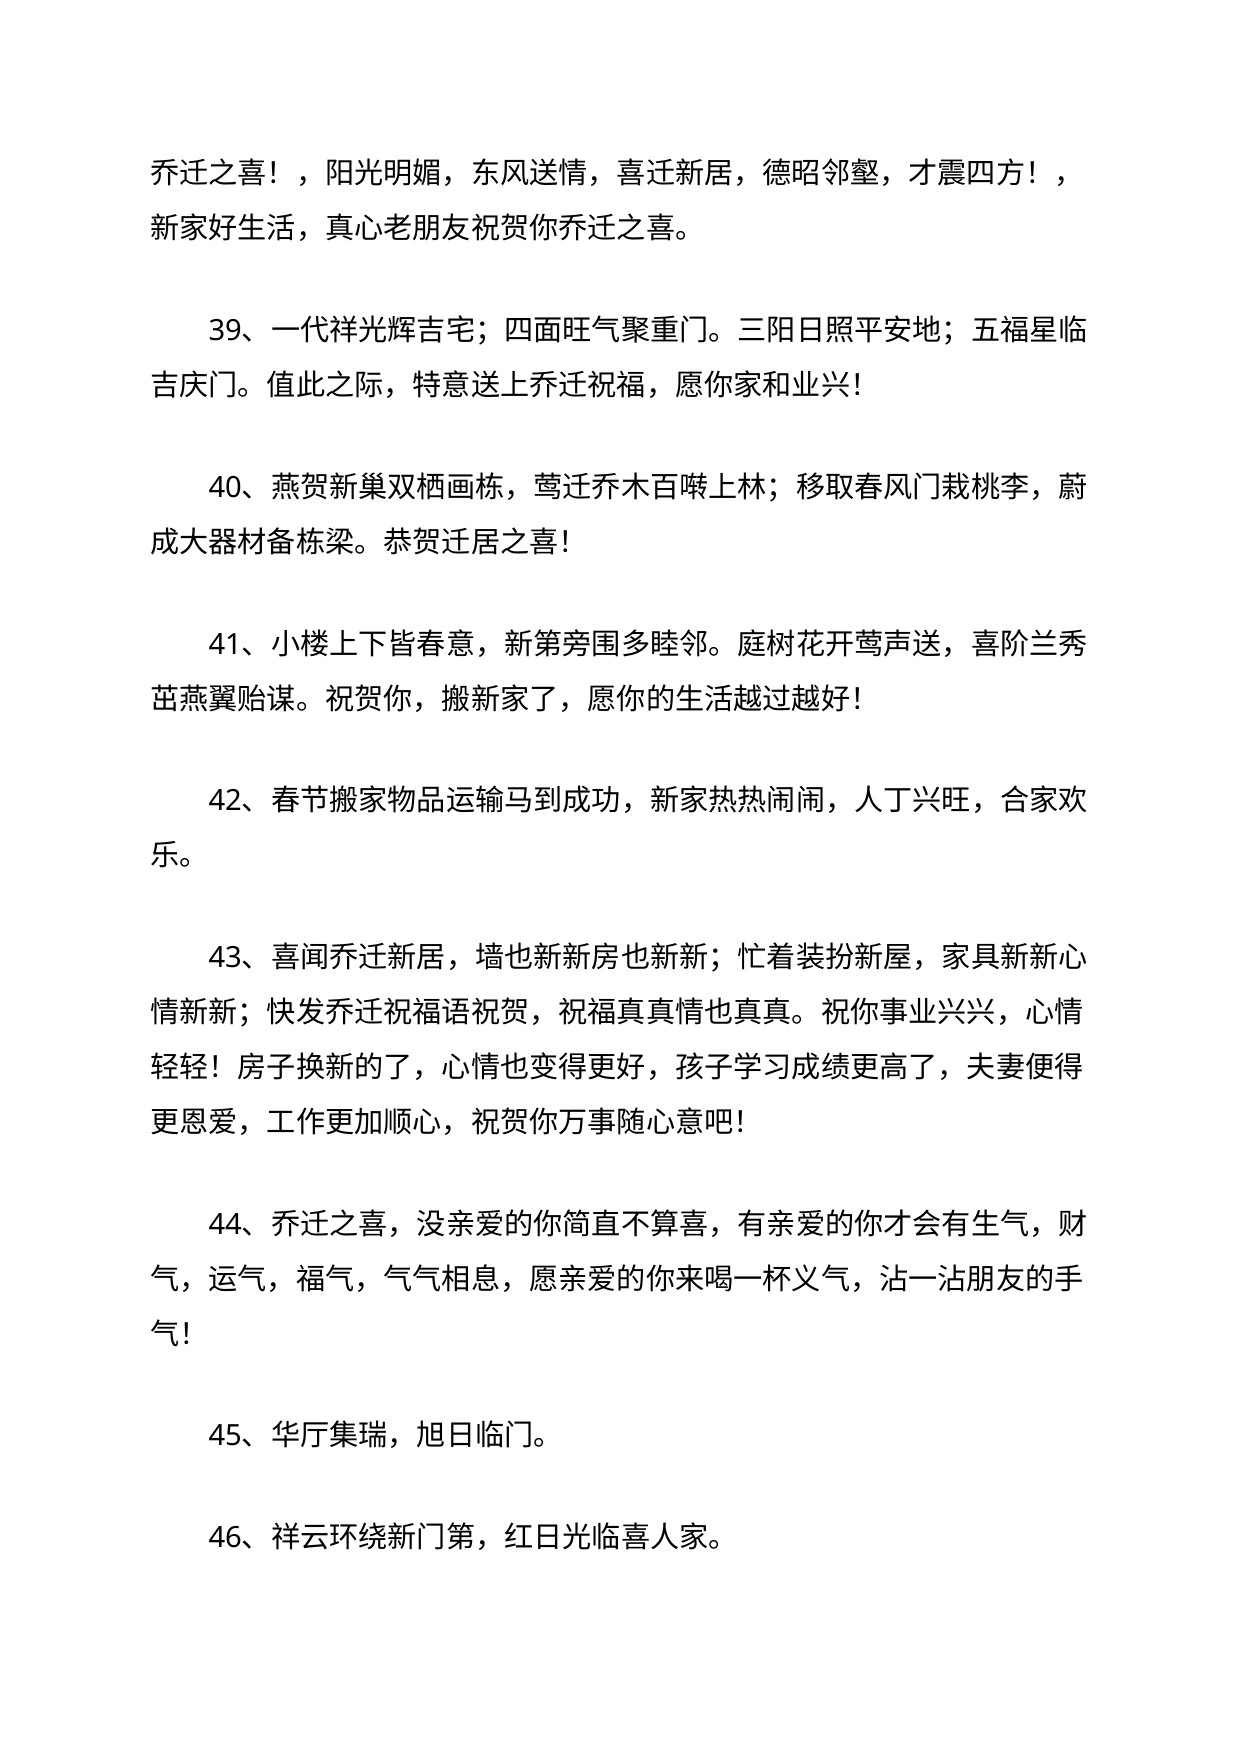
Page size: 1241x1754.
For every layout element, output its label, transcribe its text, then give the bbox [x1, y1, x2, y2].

text 45、华厅集瑞，旭日临门。 [150, 1412, 1090, 1454]
text 40、燕贺新巢双栖画栋，莺迁乔木百啭上林；移取春风门栽桃李，蔚成大器材备栋梁。恭贺迁居之喜！ [150, 463, 1090, 561]
text 41、小楼上下皆春意，新第旁围多睦邻。庭树花开莺声送，喜阶兰秀茁燕翼贻谋。祝贺你，搬新家了，愿你的生活越过越好！ [150, 620, 1090, 717]
text 43、喜闻乔迁新居，墙也新新房也新新；忙着装扮新屋，家具新新心情新新；快发乔迁祝福语祝贺，祝福真真情也真真。祝你事业兴兴，心情轻轻！房子换新的了，心情也变得更好，孩子学习成绩更高了，夫妻便得更恩爱，工作更加顺心，祝贺你万事随心意吧！ [150, 934, 1090, 1141]
text 44、乔迁之喜，没亲爱的你简直不算喜，有亲爱的你才会有生气，财气，运气，福气，气气相息，愿亲爱的你来喝一杯义气，沾一沾朋友的手气！ [150, 1200, 1090, 1352]
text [150, 150, 1090, 247]
text 39、一代祥光辉吉宅；四面旺气聚重门。三阳日照平安地；五福星临吉庆门。值此之际，特意送上乔迁祝福，愿你家和业兴！ [150, 307, 1090, 404]
text 42、春节搬家物品运输马到成功，新家热热闹闹，人丁兴旺，合家欢乐。 [150, 777, 1090, 874]
text 46、祥云环绕新门第，红日光临喜人家。 [150, 1514, 1090, 1556]
